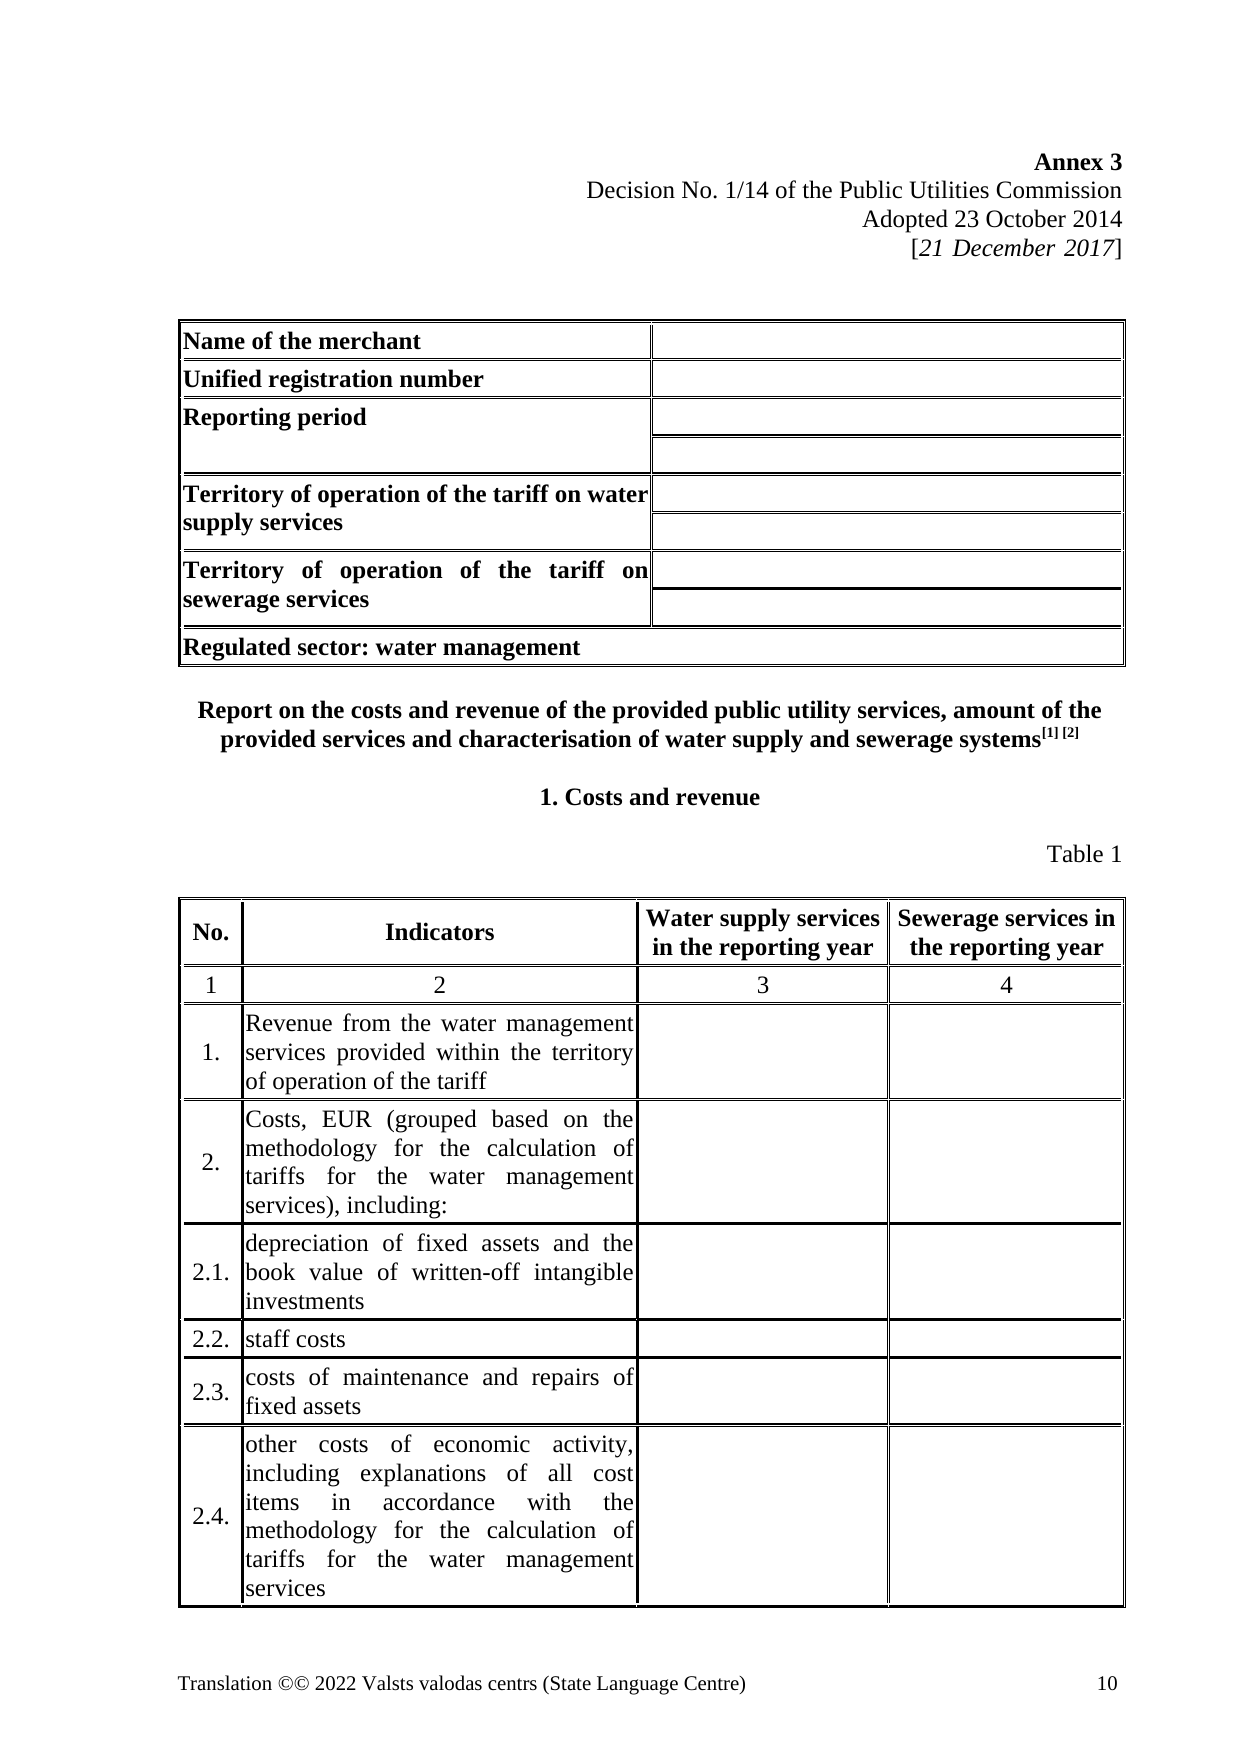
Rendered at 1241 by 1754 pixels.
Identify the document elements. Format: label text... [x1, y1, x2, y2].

table_cell [653, 587, 1123, 625]
table_cell [639, 1359, 887, 1423]
table_cell [653, 434, 1123, 472]
text Annex 3 [177, 147, 1122, 176]
table_cell 4 [889, 964, 1124, 1002]
table_header Indicators [242, 898, 637, 964]
table_cell 3 [639, 967, 887, 1002]
table_cell [637, 1427, 888, 1605]
table_cell Costs, EUR (grouped based on the methodology for the calculation of tariffs for the water management services), including: [244, 1101, 636, 1222]
table_cell 2. [180, 1098, 242, 1222]
table_cell 2 [244, 967, 636, 1002]
table_cell [653, 472, 1123, 511]
table_cell Regulated sector: water management [181, 625, 1123, 663]
table_cell [652, 358, 1124, 396]
table_cell depreciation of fixed assets and the book value of written-off intangible investments [244, 1225, 636, 1318]
table_cell 1 [180, 964, 242, 1002]
table_cell [639, 1225, 887, 1318]
table_cell [652, 396, 1124, 434]
table_cell [890, 1222, 1123, 1318]
text [21 December 2017] [177, 233, 1122, 262]
table_cell [890, 1318, 1124, 1356]
text Table 1 [177, 839, 1122, 868]
table_cell [889, 1002, 1124, 1098]
table_cell [890, 1356, 1123, 1423]
table_header Water supply services in the reporting year [637, 900, 888, 964]
table_cell [652, 511, 1124, 549]
table_cell Reporting period [180, 396, 652, 472]
table_header [652, 323, 1123, 358]
table_cell [652, 549, 1124, 587]
table_cell Revenue from the water management services provided within the territory of operation of the tariff [244, 1005, 636, 1098]
table_cell 2.1. [181, 1222, 241, 1318]
text 1. Costs and revenue [177, 782, 1122, 810]
table_cell [639, 1321, 887, 1356]
table_cell [889, 1098, 1124, 1222]
table_cell Territory of operation of the tariff on sewerage services [180, 549, 652, 625]
table_cell staff costs [244, 1321, 636, 1356]
table_cell 2.2. [180, 1318, 241, 1356]
table_cell [639, 1101, 887, 1222]
table_cell costs of maintenance and repairs of fixed assets [244, 1359, 636, 1423]
table_cell 2.4. [181, 1423, 242, 1605]
text Adopted 23 October 2014 [177, 204, 1122, 233]
table_cell Territory of operation of the tariff on water supply services [181, 472, 650, 549]
table_cell 1. [180, 1002, 242, 1098]
table_cell 2.3. [181, 1356, 241, 1423]
table_header No. [180, 898, 242, 964]
table_cell other costs of economic activity, including explanations of all cost items in accordance with the methodology for the calculation of tariffs for the water management services [242, 1427, 637, 1605]
table_header Name of the merchant [181, 323, 652, 358]
table_cell Unified registration number [180, 358, 652, 396]
table_cell [639, 1005, 887, 1098]
table_header Sewerage services in the reporting year [889, 900, 1123, 964]
text Report on the costs and revenue of the provided public utility services, amount of the provided services and characterisation of water supply and sewerage systems[1] [2] [177, 695, 1122, 753]
text Decision No. 1/14 of the Public Utilities Commission [177, 176, 1122, 204]
table_cell [889, 1423, 1123, 1605]
